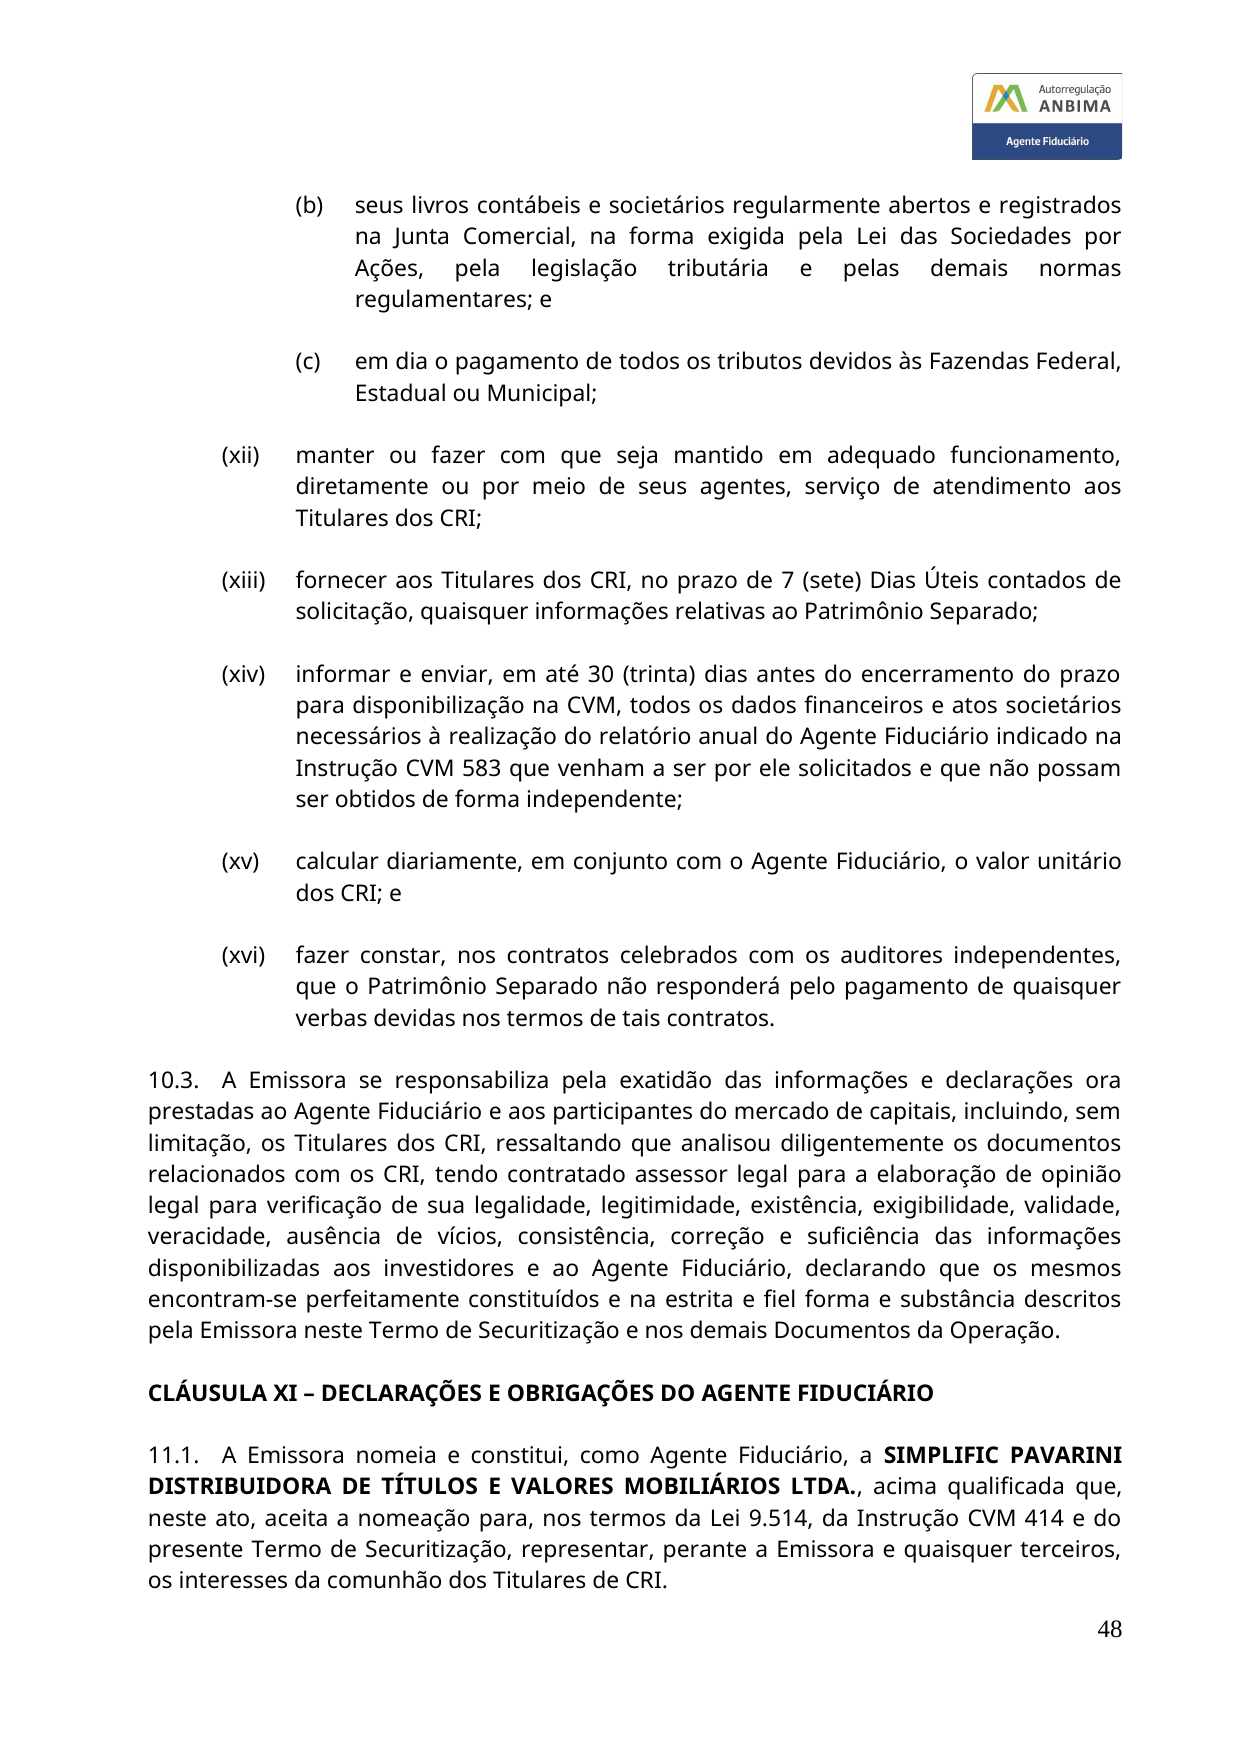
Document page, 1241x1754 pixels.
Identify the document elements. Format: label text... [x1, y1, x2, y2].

list A Emissora nomeia e constitui, como Agente Fiduciário, a SIMPLIFIC PAVARINI DISTRIBUIDORA DE TÍTULOS E VALORES MOBILIÁRIOS LTDA., acima qualificada que, neste ato, aceita a nomeação para, nos termos da Lei 9.514, da Instrução CVM 414 e do presente Termo de Securitização, representar, perante a Emissora e quaisquer terceiros, os interesses da comunhão dos Titulares de CRI. [148, 1438, 1122, 1595]
list A Emissora se responsabiliza pela exatidão das informações e declarações ora prestadas ao Agente Fiduciário e aos participantes do mercado de capitais, incluindo, sem limitação, os Titulares dos CRI, ressaltando que analisou diligentemente os documentos relacionados com os CRI, tendo contratado assessor legal para a elaboração de opinião legal para verificação de sua legalidade, legitimidade, existência, exigibilidade, validade, veracidade, ausência de vícios, consistência, correção e suficiência das informações disponibilizadas aos investidores e ao Agente Fiduciário, declarando que os mesmos encontram-se perfeitamente constituídos e na estrita e fiel forma e substância descritos pela Emissora neste Termo de Securitização e nos demais Documentos da Operação. [148, 1063, 1122, 1345]
list manter ou fazer com que seja mantido em adequado funcionamento, diretamente ou por meio de seus agentes, serviço de atendimento aos Titulares dos CRI; [222, 438, 1122, 532]
picture [972, 73, 1123, 160]
list informar e enviar, em até 30 (trinta) dias antes do encerramento do prazo para disponibilização na CVM, todos os dados financeiros e atos societários necessários à realização do relatório anual do Agente Fiduciário indicado na Instrução CVM 583 que venham a ser por ele solicitados e que não possam ser obtidos de forma independente; [222, 657, 1122, 813]
list em dia o pagamento de todos os tributos devidos às Fazendas Federal, Estadual ou Municipal; [295, 345, 1122, 407]
subtitle CLÁUSULA XI – DECLARAÇÕES E OBRIGAÇÕES DO AGENTE FIDUCIÁRIO [148, 1376, 1122, 1407]
list calcular diariamente, em conjunto com o Agente Fiduciário, o valor unitário dos CRI; e [222, 845, 1122, 907]
list fazer constar, nos contratos celebrados com os auditores independentes, que o Patrimônio Separado não responderá pelo pagamento de quaisquer verbas devidas nos termos de tais contratos. [222, 938, 1122, 1032]
list fornecer aos Titulares dos CRI, no prazo de 7 (sete) Dias Úteis contados de solicitação, quaisquer informações relativas ao Patrimônio Separado; [222, 563, 1122, 626]
list seus livros contábeis e societários regularmente abertos e registrados na Junta Comercial, na forma exigida pela Lei das Sociedades por Ações, pela legislação tributária e pelas demais normas regulamentares; e [295, 188, 1122, 313]
